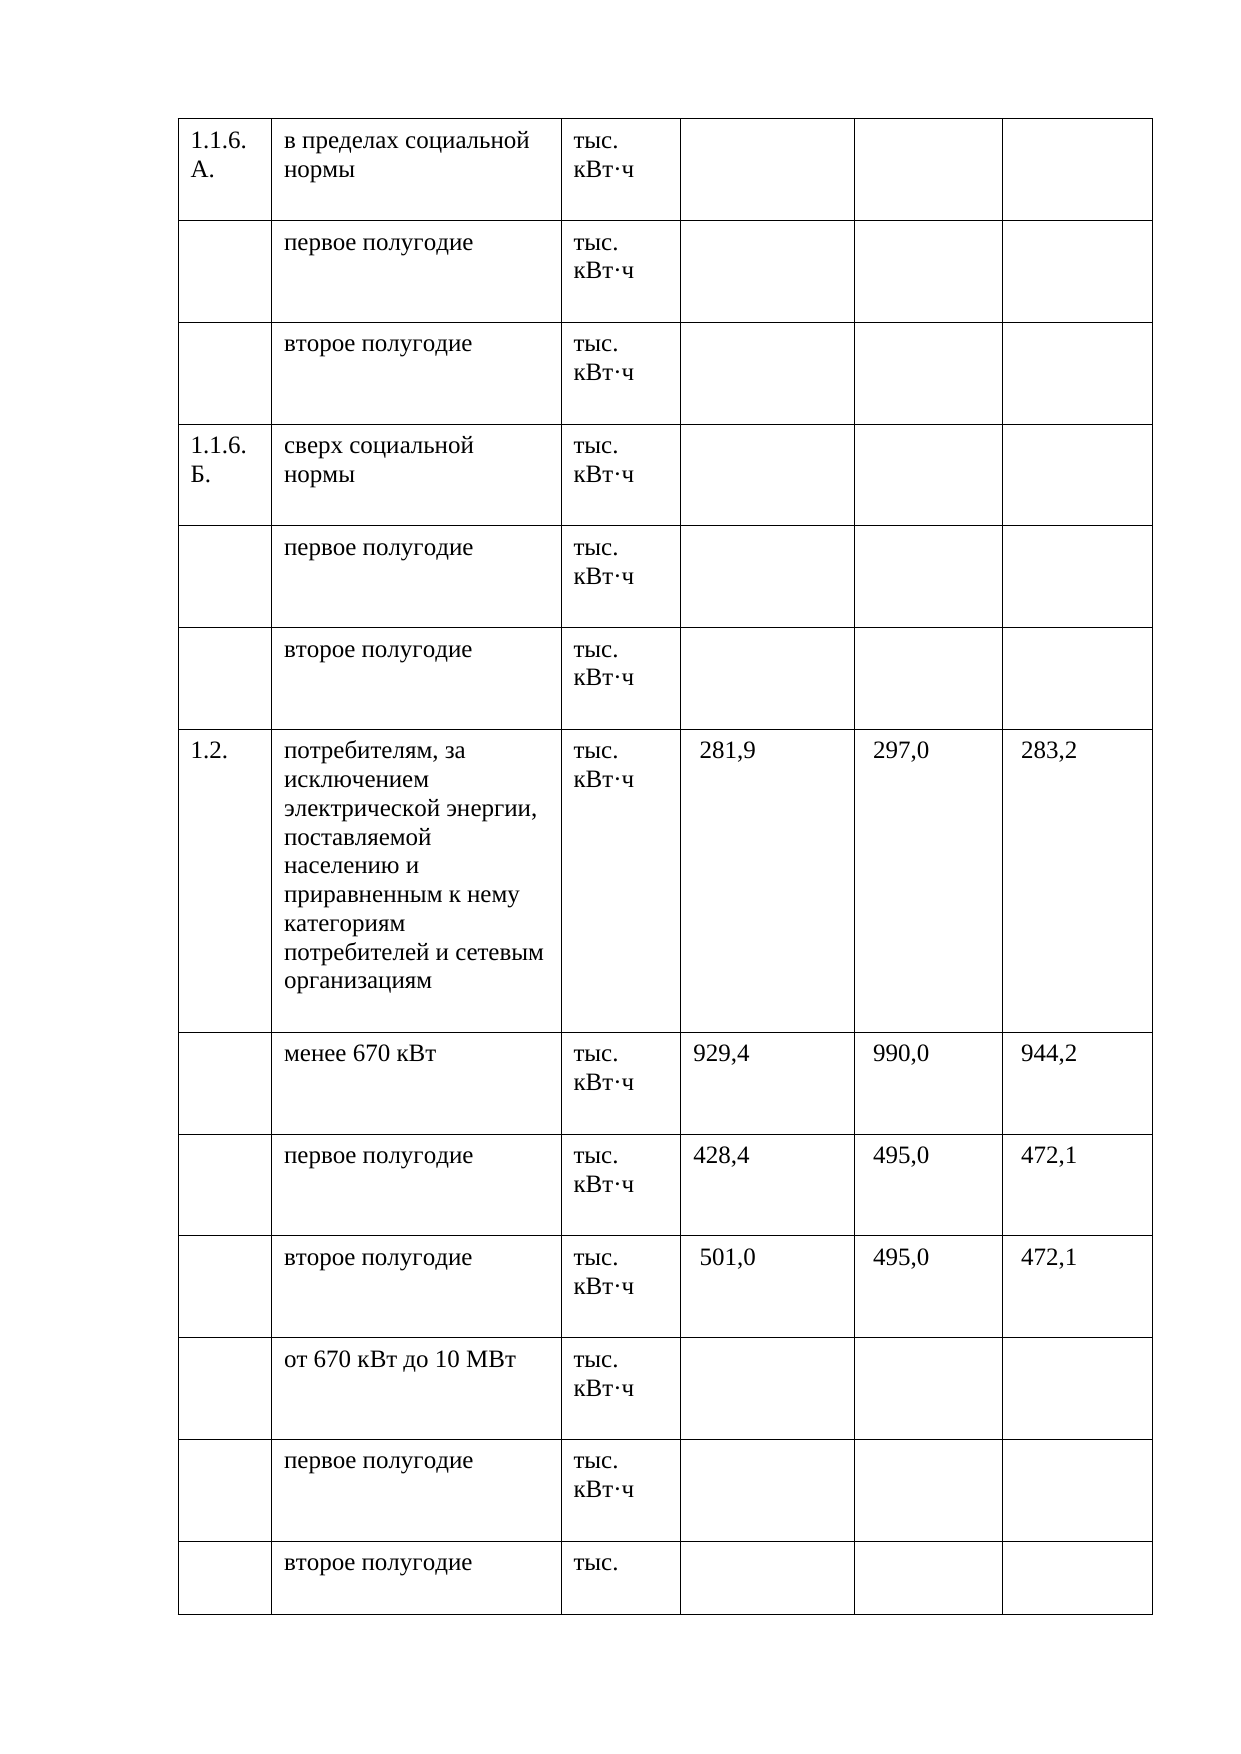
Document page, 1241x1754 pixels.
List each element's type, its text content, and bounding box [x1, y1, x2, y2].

table_cell [681, 425, 854, 525]
table_cell [179, 1033, 271, 1133]
table_cell 472,1 [1003, 1236, 1152, 1337]
table_cell [855, 323, 1002, 423]
table_cell тыс. кВт·ч [562, 221, 680, 322]
table_cell тыс. кВт·ч [562, 1440, 680, 1541]
table_cell 929,4 [681, 1033, 854, 1133]
table_cell 495,0 [855, 1135, 1002, 1235]
table_cell тыс. кВт·ч [562, 1033, 680, 1133]
table_cell тыс. кВт·ч [562, 1135, 680, 1235]
table_cell от 670 кВт до 10 МВт [272, 1338, 561, 1439]
table_cell 990,0 [855, 1033, 1002, 1133]
table_cell [1003, 1542, 1152, 1614]
table_cell [855, 425, 1002, 525]
table_cell [179, 628, 271, 729]
table_cell [855, 1338, 1002, 1439]
table_cell [855, 221, 1002, 322]
table_cell 283,2 [1003, 730, 1152, 1032]
table_cell 1.1.6.А. [179, 119, 271, 220]
table_cell второе полугодие [272, 1236, 561, 1337]
table_cell тыс. кВт·ч [562, 1236, 680, 1337]
table_cell первое полугодие [272, 221, 561, 322]
table_cell второе полугодие [272, 1542, 561, 1614]
table_cell 428,4 [681, 1135, 854, 1235]
table_cell тыс. кВт·ч [562, 425, 680, 525]
table_cell потребителям, за исключением электрической энергии, поставляемой населению и приравненным к нему категориям потребителей и сетевым организациям [272, 730, 561, 1032]
table_cell [1003, 628, 1152, 729]
table_cell [1003, 1338, 1152, 1439]
table_cell [179, 1236, 271, 1337]
table_cell [179, 1440, 271, 1541]
table_cell первое полугодие [272, 1440, 561, 1541]
table_cell [855, 1440, 1002, 1541]
table_cell [681, 1542, 854, 1614]
table_cell 501,0 [681, 1236, 854, 1337]
table_cell тыс. кВт·ч [562, 1542, 680, 1614]
table_cell [179, 221, 271, 322]
table_cell [681, 526, 854, 627]
table_cell тыс. кВт·ч [562, 628, 680, 729]
table_cell [1003, 221, 1152, 322]
table_cell 297,0 [855, 730, 1002, 1032]
table_cell [855, 1542, 1002, 1614]
table_cell второе полугодие [272, 628, 561, 729]
table_cell 1.2. [179, 730, 271, 1032]
table_cell [1003, 526, 1152, 627]
table_cell 1.1.6.Б. [179, 425, 271, 525]
table_cell [855, 628, 1002, 729]
table_cell [681, 1338, 854, 1439]
table_cell [1003, 323, 1152, 423]
table_cell [179, 1135, 271, 1235]
table_cell 944,2 [1003, 1033, 1152, 1133]
table_cell 281,9 [681, 730, 854, 1032]
table_cell второе полугодие [272, 323, 561, 423]
table_cell 472,1 [1003, 1135, 1152, 1235]
table_cell [855, 526, 1002, 627]
table_cell первое полугодие [272, 526, 561, 627]
table_cell [681, 1440, 854, 1541]
table_cell тыс. кВт·ч [562, 526, 680, 627]
table_cell первое полугодие [272, 1135, 561, 1235]
table_cell [681, 323, 854, 423]
table_cell сверх социальной нормы [272, 425, 561, 525]
table_cell [179, 323, 271, 423]
table_cell [855, 119, 1002, 220]
table_cell [179, 526, 271, 627]
table_cell [681, 221, 854, 322]
table_cell [1003, 119, 1152, 220]
table_cell тыс. кВт·ч [562, 323, 680, 423]
table_cell [179, 1338, 271, 1439]
table_cell тыс. кВт·ч [562, 119, 680, 220]
table_cell 495,0 [855, 1236, 1002, 1337]
table_cell тыс. кВт·ч [562, 1338, 680, 1439]
table_cell тыс. кВт·ч [562, 730, 680, 1032]
table_cell в пределах социальной нормы [272, 119, 561, 220]
table_cell [1003, 425, 1152, 525]
table_cell [681, 119, 854, 220]
table_cell [681, 628, 854, 729]
table_cell [179, 1542, 271, 1614]
table_cell менее 670 кВт [272, 1033, 561, 1133]
table_cell [1003, 1440, 1152, 1541]
